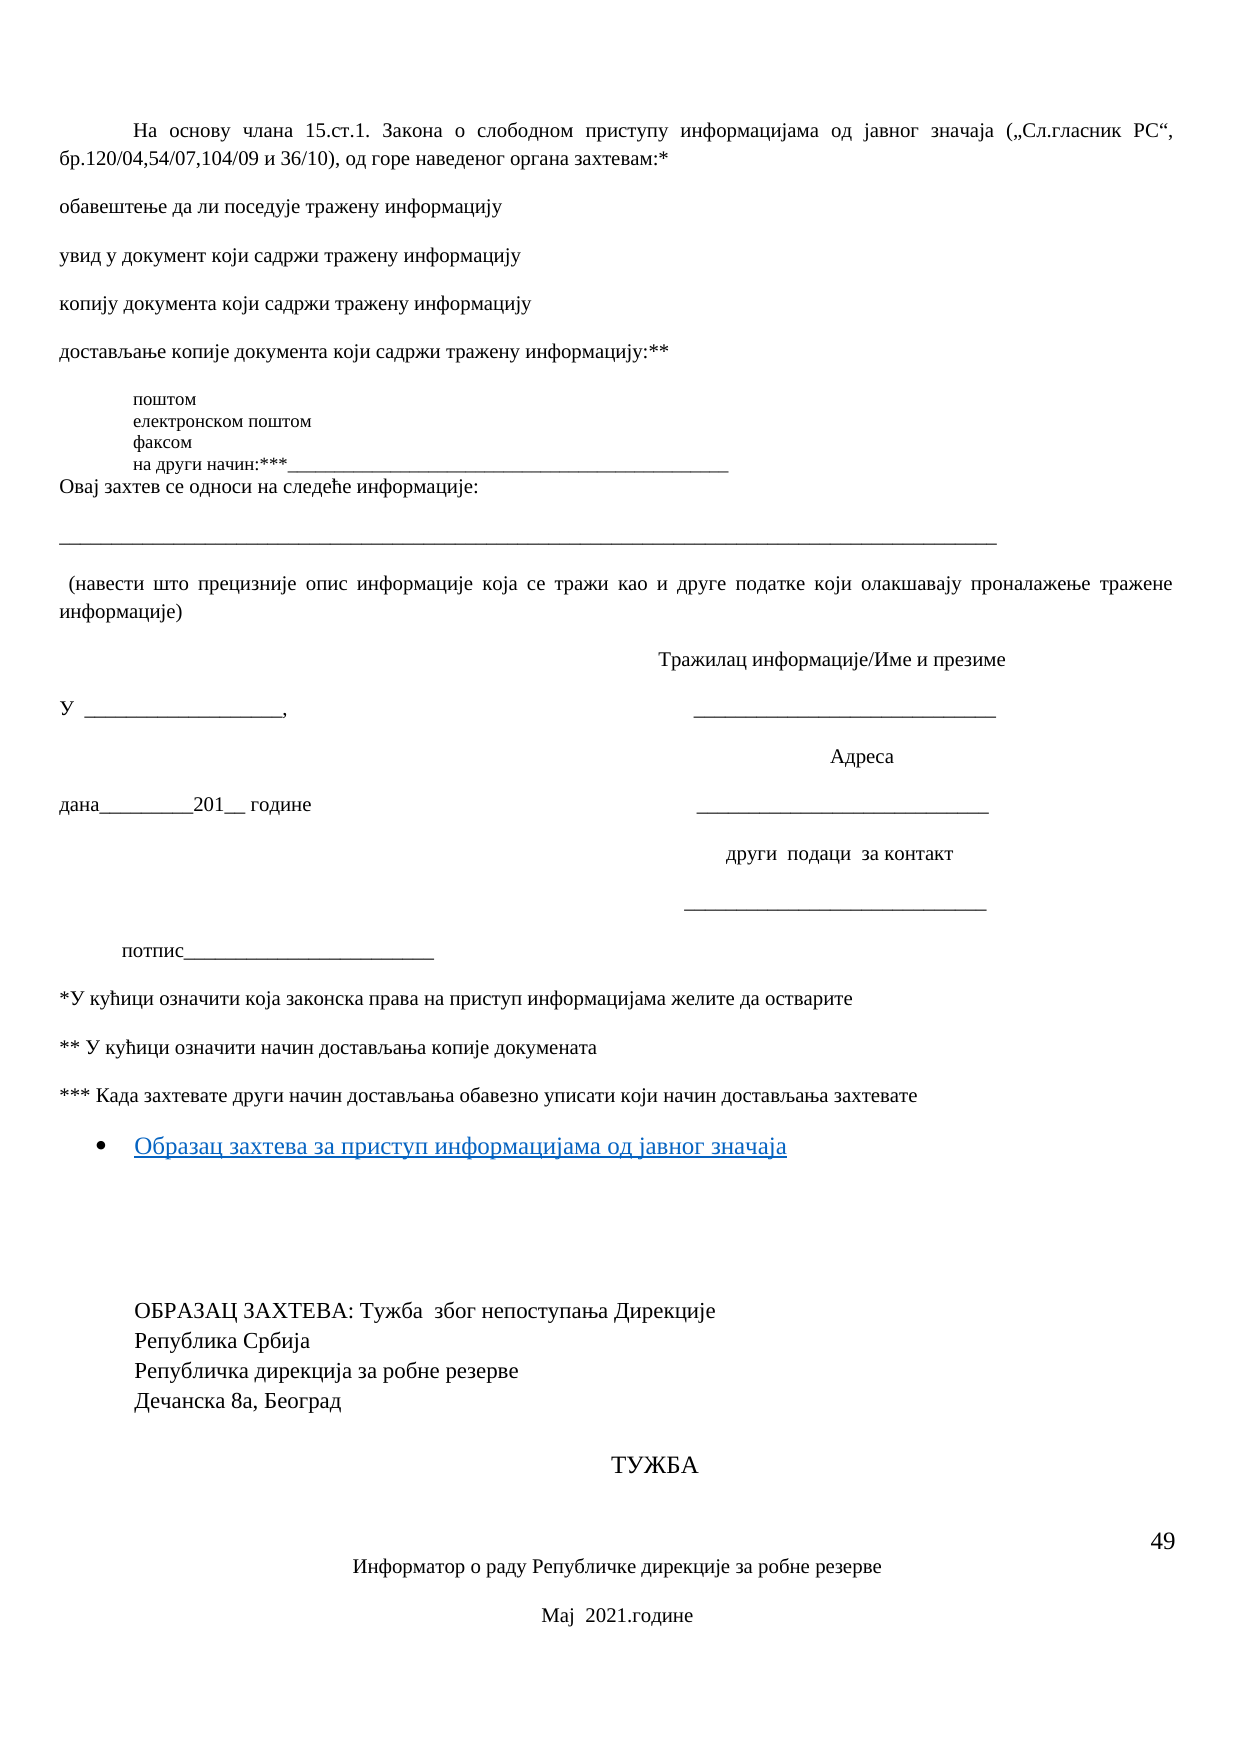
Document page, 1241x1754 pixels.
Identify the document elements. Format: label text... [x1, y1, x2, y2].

text На основу члана 15.ст.1. Закона о слободном приступу информацијама од јавног значаја („Сл.гласник РС“, бр.120/04,54/07,104/09 и 36/10), од горе наведеног органа захтевам:* [59, 118, 1175, 170]
list Република Србија [134, 1327, 1175, 1353]
text Тражилац информације/Име и презиме [59, 647, 1175, 671]
list ТУЖБА [134, 1451, 1175, 1479]
text на други начин:***_______________________________________________ [59, 453, 1175, 474]
text други подаци за контакт [59, 841, 1175, 865]
text __________________________________________________________________________________________ [59, 523, 1175, 547]
text копију документа који садржи тражену информацију [59, 291, 1175, 315]
text _____________________________ [59, 889, 1175, 913]
text потпис________________________ [59, 938, 1175, 962]
text достављање копије документа који садржи тражену информацију:** [59, 339, 1175, 363]
list ОБРАЗАЦ ЗАХТЕВА: Тужба због непоступања Дирекције [134, 1297, 1175, 1323]
text електронском поштом [59, 409, 1175, 431]
text У ___________________, _____________________________ [59, 696, 1175, 719]
text ** У кућици означити начин достављања копије докумената [59, 1034, 1175, 1059]
text (навести што прецизније опис информације која се тражи као и друге податке који олакшавају проналажење тражене информације) [59, 571, 1175, 623]
text факсом [59, 431, 1175, 453]
list Дечанска 8а, Београд [134, 1387, 1175, 1414]
text *У кућици означити која законска права на приступ информацијама желите да остварите [59, 986, 1175, 1010]
text Адреса [59, 744, 1175, 768]
text увид у документ који садржи тражену информацију [59, 243, 1175, 267]
text *** Када захтевате други начин достављања обавезно уписати који начин достављања захтевате [59, 1083, 1175, 1107]
list Образац захтева за приступ информацијама од јавног значаја [97, 1131, 1175, 1160]
text Овај захтев се односи на следеће информације: [59, 474, 1175, 498]
text обавештење да ли поседује тражену информацију [59, 194, 1175, 218]
list Републичка дирекција за робне резерве [134, 1357, 1175, 1383]
text дана_________201__ године ____________________________ [59, 792, 1175, 816]
text поштом [59, 388, 1175, 409]
